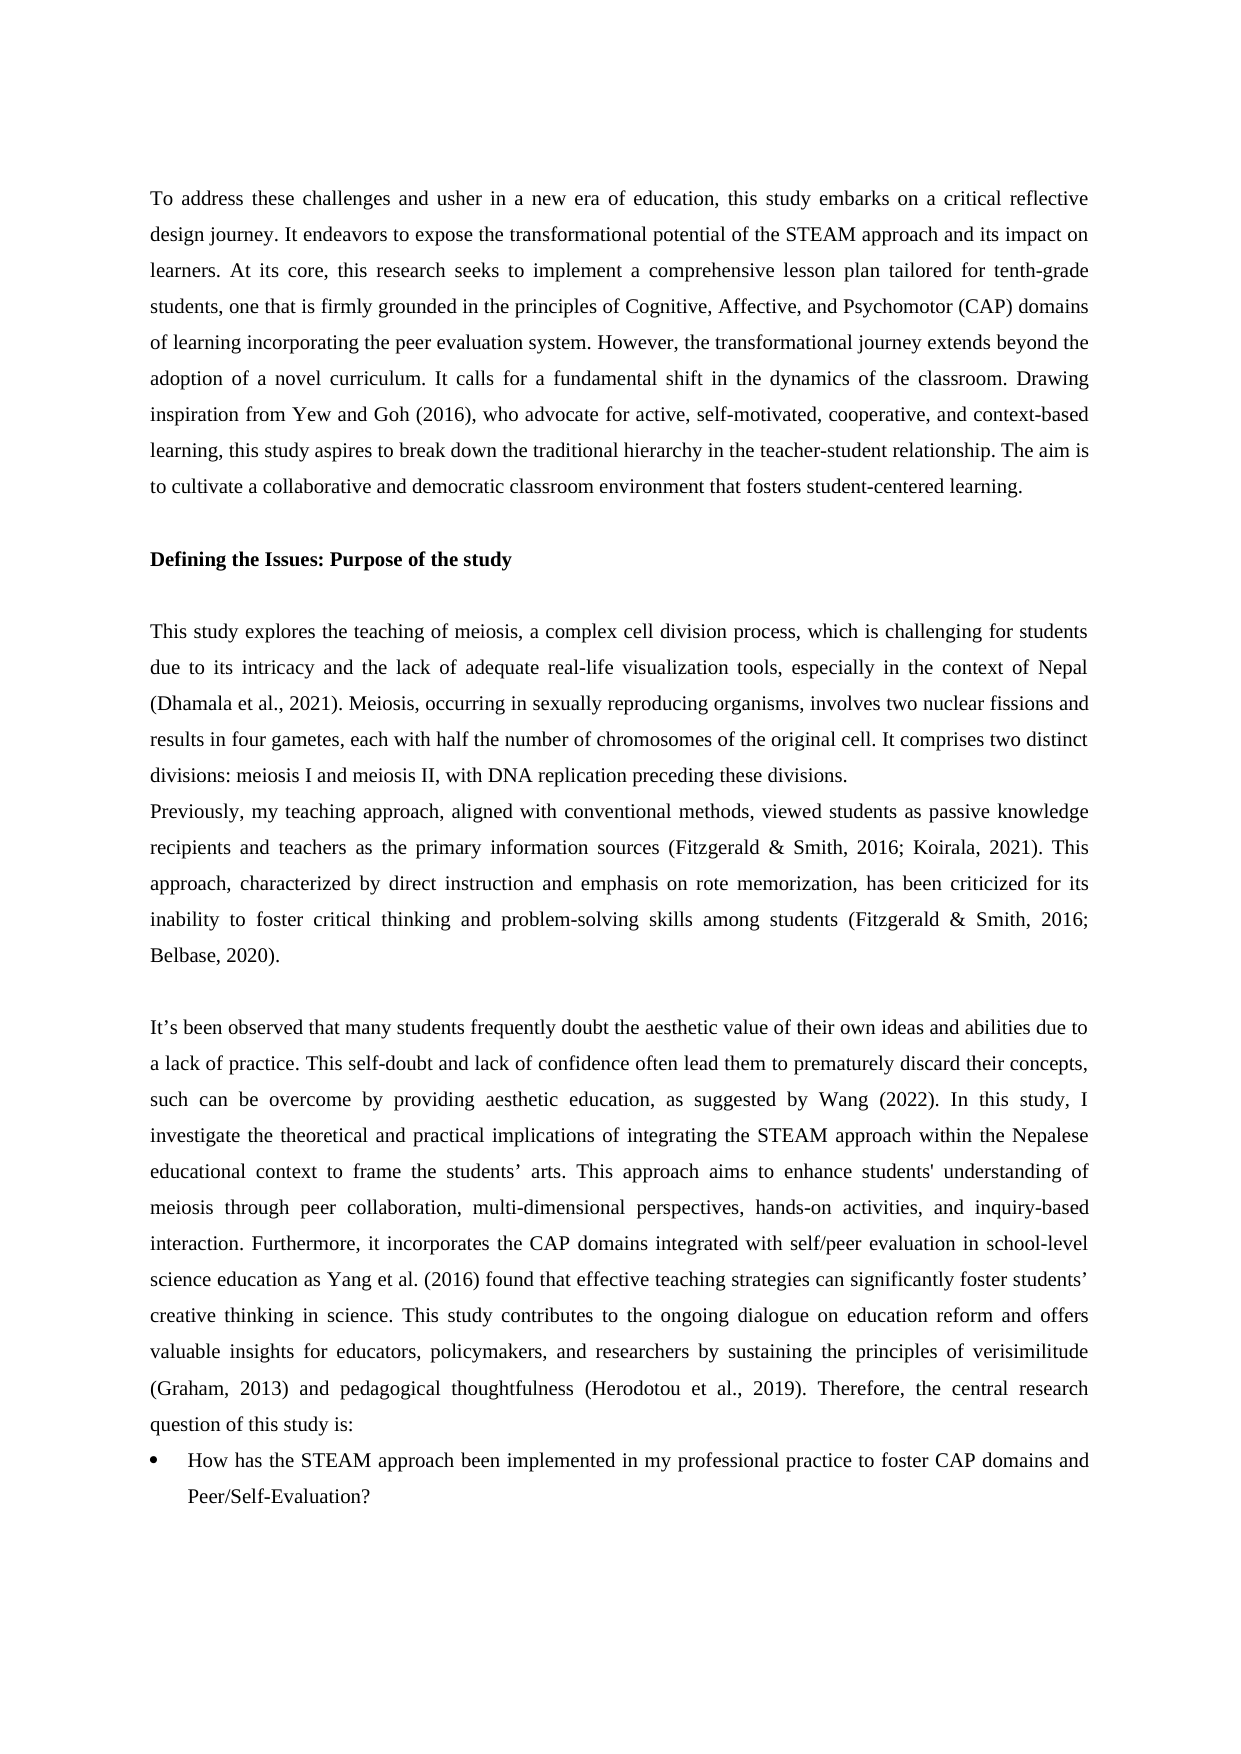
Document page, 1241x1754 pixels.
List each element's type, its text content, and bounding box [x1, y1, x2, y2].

list How has the STEAM approach been implemented in my professional practice to foster CAP domains and Peer/Self-Evaluation? [150, 1447, 1090, 1508]
text Previously, my teaching approach, aligned with conventional methods, viewed students as passive knowledge recipients and teachers as the primary information sources (Fitzgerald & Smith, 2016; Koirala, 2021). This approach, characterized by direct instruction and emphasis on rote memorization, has been criticized for its inability to foster critical thinking and problem-solving skills among students (Fitzgerald & Smith, 2016; Belbase, 2020). [150, 799, 1090, 967]
subtitle Defining the Issues: Purpose of the study [150, 546, 1090, 571]
text This study explores the teaching of meiosis, a complex cell division process, which is challenging for students due to its intricacy and the lack of adequate real-life visualization tools, especially in the context of Nepal (Dhamala et al., 2021). Meiosis, occurring in sexually reproducing organisms, involves two nuclear fissions and results in four gametes, each with half the number of chromosomes of the original cell. It comprises two distinct divisions: meiosis I and meiosis II, with DNA replication preceding these divisions. [150, 618, 1090, 787]
text It’s been observed that many students frequently doubt the aesthetic value of their own ideas and abilities due to a lack of practice. This self-doubt and lack of confidence often lead them to prematurely discard their concepts, such can be overcome by providing aesthetic education, as suggested by Wang (2022). In this study, I investigate the theoretical and practical implications of integrating the STEAM approach within the Nepalese educational context to frame the students’ arts. This approach aims to enhance students' understanding of meiosis through peer collaboration, multi-dimensional perspectives, hands-on activities, and inquiry-based interaction. Furthermore, it incorporates the CAP domains integrated with self/peer evaluation in school-level science education as Yang et al. (2016) found that effective teaching strategies can significantly foster students’ creative thinking in science. This study contributes to the ongoing dialogue on education reform and offers valuable insights for educators, policymakers, and researchers by sustaining the principles of verisimilitude (Graham, 2013) and pedagogical thoughtfulness (Herodotou et al., 2019). Therefore, the central research question of this study is: [150, 1015, 1090, 1436]
text To address these challenges and usher in a new era of education, this study embarks on a critical reflective design journey. It endeavors to expose the transformational potential of the STEAM approach and its impact on learners. At its core, this research seeks to implement a comprehensive lesson plan tailored for tenth-grade students, one that is firmly grounded in the principles of Cognitive, Affective, and Psychomotor (CAP) domains of learning incorporating the peer evaluation system. However, the transformational journey extends beyond the adoption of a novel curriculum. It calls for a fundamental shift in the dynamics of the classroom. Drawing inspiration from Yew and Goh (2016), who advocate for active, self-motivated, cooperative, and context-based learning, this study aspires to break down the traditional hierarchy in the teacher-student relationship. The aim is to cultivate a collaborative and democratic classroom environment that fosters student-centered learning. [150, 186, 1090, 498]
